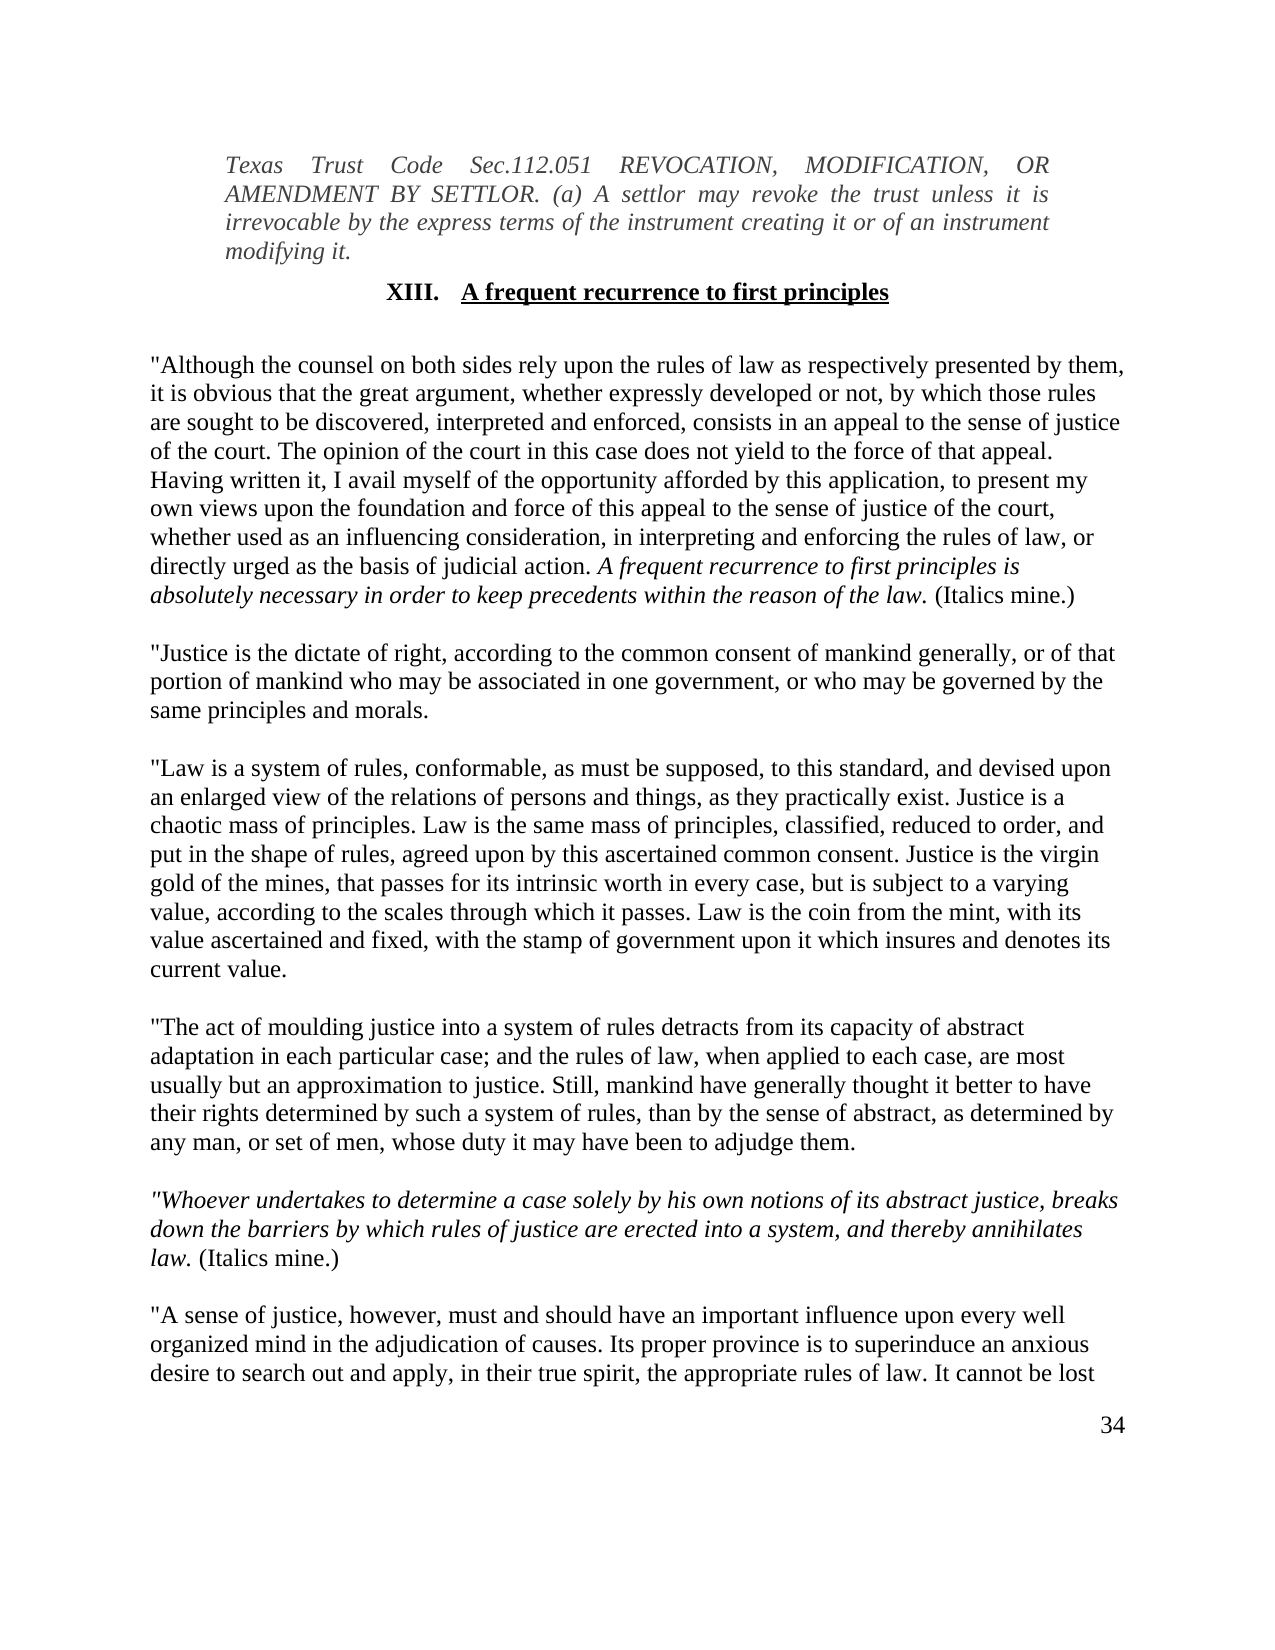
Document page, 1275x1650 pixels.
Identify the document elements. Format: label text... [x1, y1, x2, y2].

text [150, 1301, 1125, 1387]
text "Justice is the dictate of right, according to the common consent of mankind generally, or of that portion of mankind who may be associated in one government, or who may be governed by the same principles and morals. [150, 638, 1125, 724]
text "Whoever undertakes to determine a case solely by his own notions of its abstract justice, breaks down the barriers by which rules of justice are erected into a system, and thereby annihilates law. (Italics mine.) [150, 1185, 1125, 1271]
text "Law is a system of rules, conformable, as must be supposed, to this standard, and devised upon an enlarged view of the relations of persons and things, as they practically exist. Justice is a chaotic mass of principles. Law is the same mass of principles, classified, reduced to order, and put in the shape of rules, agreed upon by this ascertained common consent. Justice is the virgin gold of the mines, that passes for its intrinsic worth in every case, but is subject to a varying value, according to the scales through which it passes. Law is the coin from the mint, with its value ascertained and fixed, with the stamp of government upon it which insures and denotes its current value. [150, 753, 1125, 983]
text "The act of moulding justice into a system of rules detracts from its capacity of abstract adaptation in each particular case; and the rules of law, when applied to each case, are most usually but an approximation to justice. Still, mankind have generally thought it better to have their rights determined by such a system of rules, than by the sense of abstract, as determined by any man, or set of men, whose duty it may have been to adjudge them. [150, 1012, 1125, 1156]
text "Although the counsel on both sides rely upon the rules of law as respectively presented by them, it is obvious that the great argument, whether expressly developed or not, by which those rules are sought to be discovered, interpreted and enforced, consists in an appeal to the sense of justice of the court. The opinion of the court in this case does not yield to the force of that appeal. Having written it, I avail myself of the opportunity afforded by this application, to present my own views upon the foundation and force of this appeal to the sense of justice of the court, whether used as an influencing consideration, in interpreting and enforcing the rules of law, or directly urged as the basis of judicial action. A frequent recurrence to first principles is absolutely necessary in order to keep precedents within the reason of the law. (Italics mine.) [150, 350, 1125, 608]
subtitle A frequent recurrence to first principles [150, 277, 1125, 306]
text Texas Trust Code Sec.112.051 REVOCATION, MODIFICATION, OR AMENDMENT BY SETTLOR. (a) A settlor may revoke the trust unless it is irrevocable by the express terms of the instrument creating it or of an instrument modifying it. [225, 150, 1050, 265]
